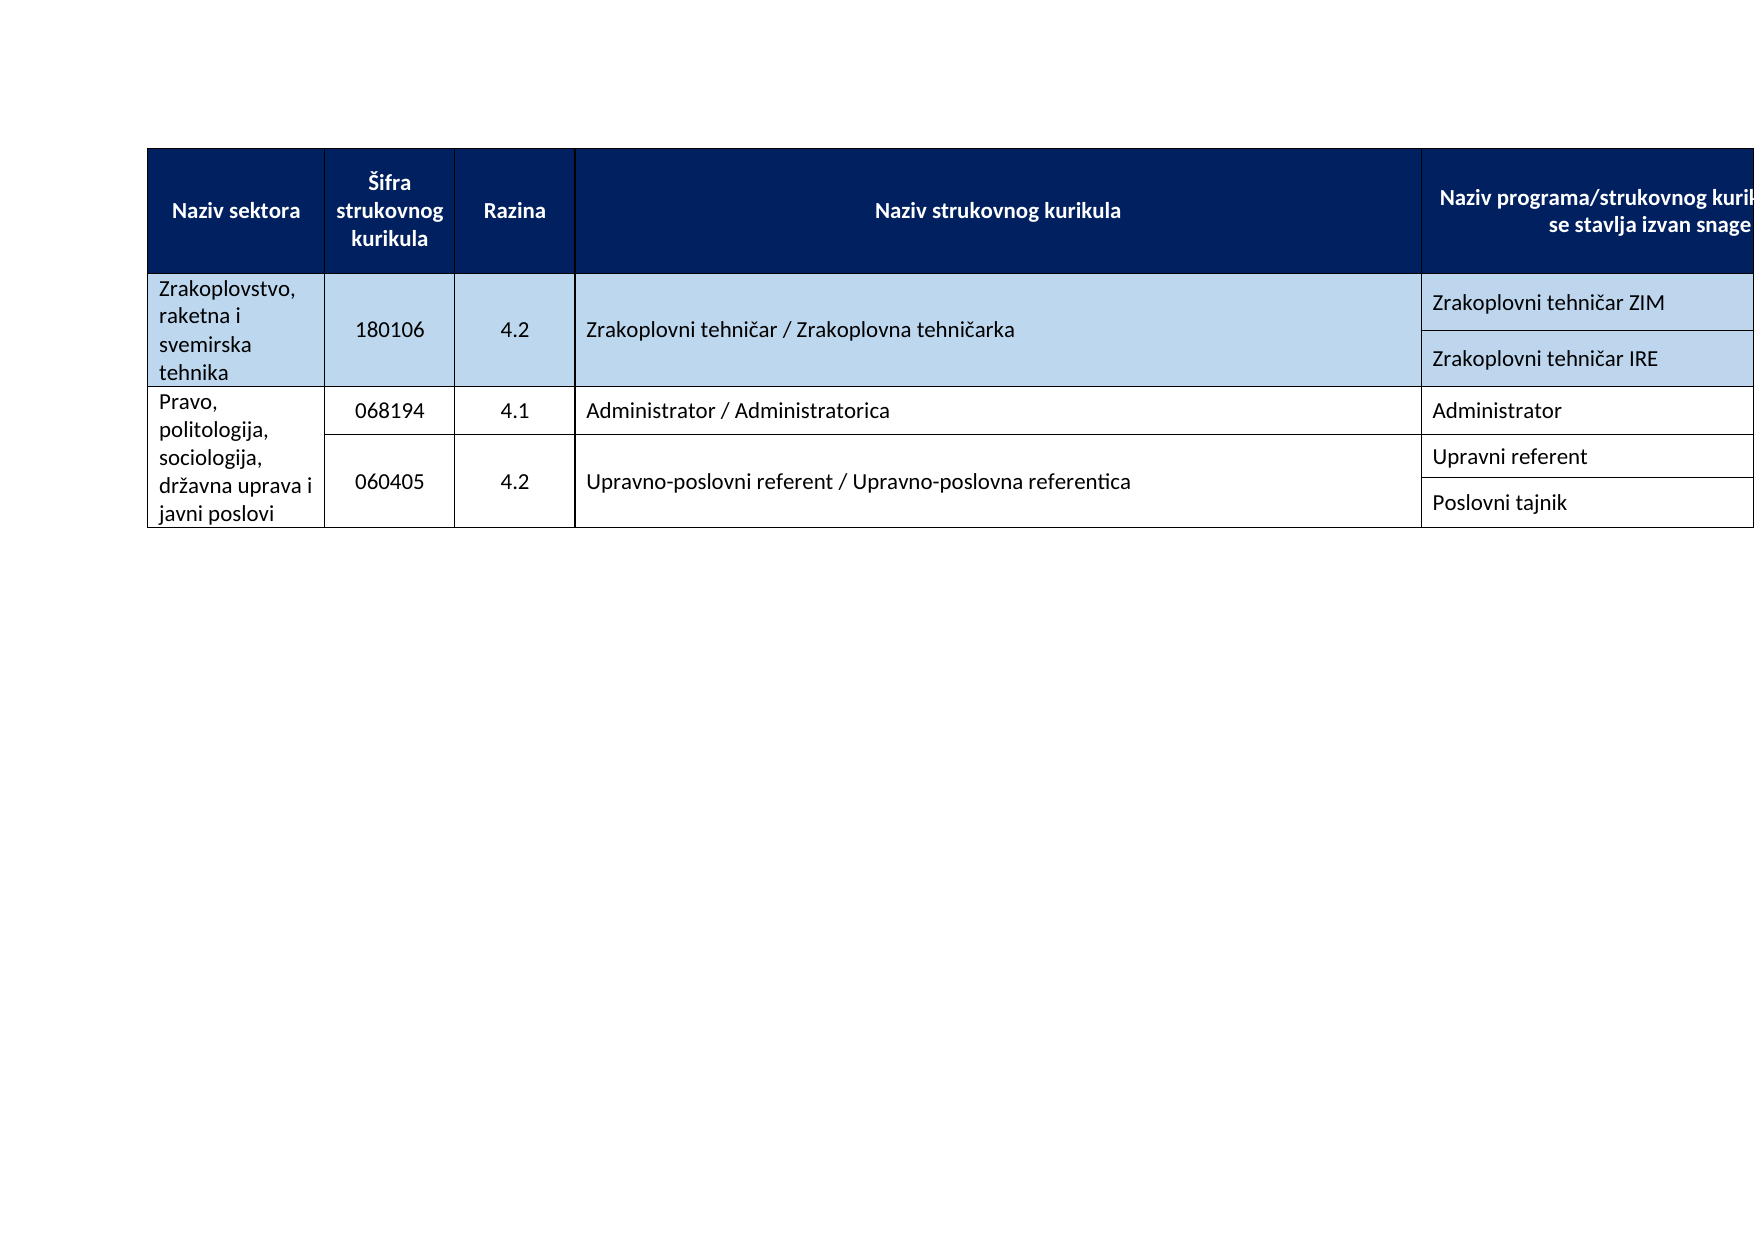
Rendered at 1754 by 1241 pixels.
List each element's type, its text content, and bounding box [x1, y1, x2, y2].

table_cell Administrator / Administratorica [576, 387, 1421, 434]
table_cell Administrator [1422, 387, 1753, 434]
table_header Razina [455, 149, 574, 273]
table_cell Upravno-poslovni referent / Upravno-poslovna referentica [576, 435, 1421, 527]
table_cell 4.2 [455, 435, 574, 527]
table_header Naziv strukovnog kurikula [576, 149, 1421, 273]
table_cell 180106 [325, 274, 454, 386]
table_cell Zrakoplovni tehničar / Zrakoplovna tehničarka [576, 274, 1421, 386]
table_cell Pravo, politologija, sociologija, državna uprava i javni poslovi [148, 387, 324, 527]
table_cell 4.2 [455, 274, 574, 386]
table_header Šifra strukovnog kurikula [325, 149, 454, 273]
table_cell Upravni referent [1422, 435, 1753, 477]
table_cell 068194 [325, 387, 454, 434]
table_cell Zrakoplovstvo, raketna i svemirska tehnika [148, 274, 324, 386]
table_cell Zrakoplovni tehničar IRE [1422, 331, 1753, 386]
table_cell Poslovni tajnik [1422, 478, 1753, 527]
table_cell 4.1 [455, 387, 574, 434]
table_cell 060405 [325, 435, 454, 527]
table_header Naziv programa/strukovnog kurikuluma koji se stavlja izvan snage [1422, 149, 1753, 273]
table_cell Zrakoplovni tehničar ZIM [1422, 274, 1753, 330]
table_header Naziv sektora [148, 149, 324, 273]
